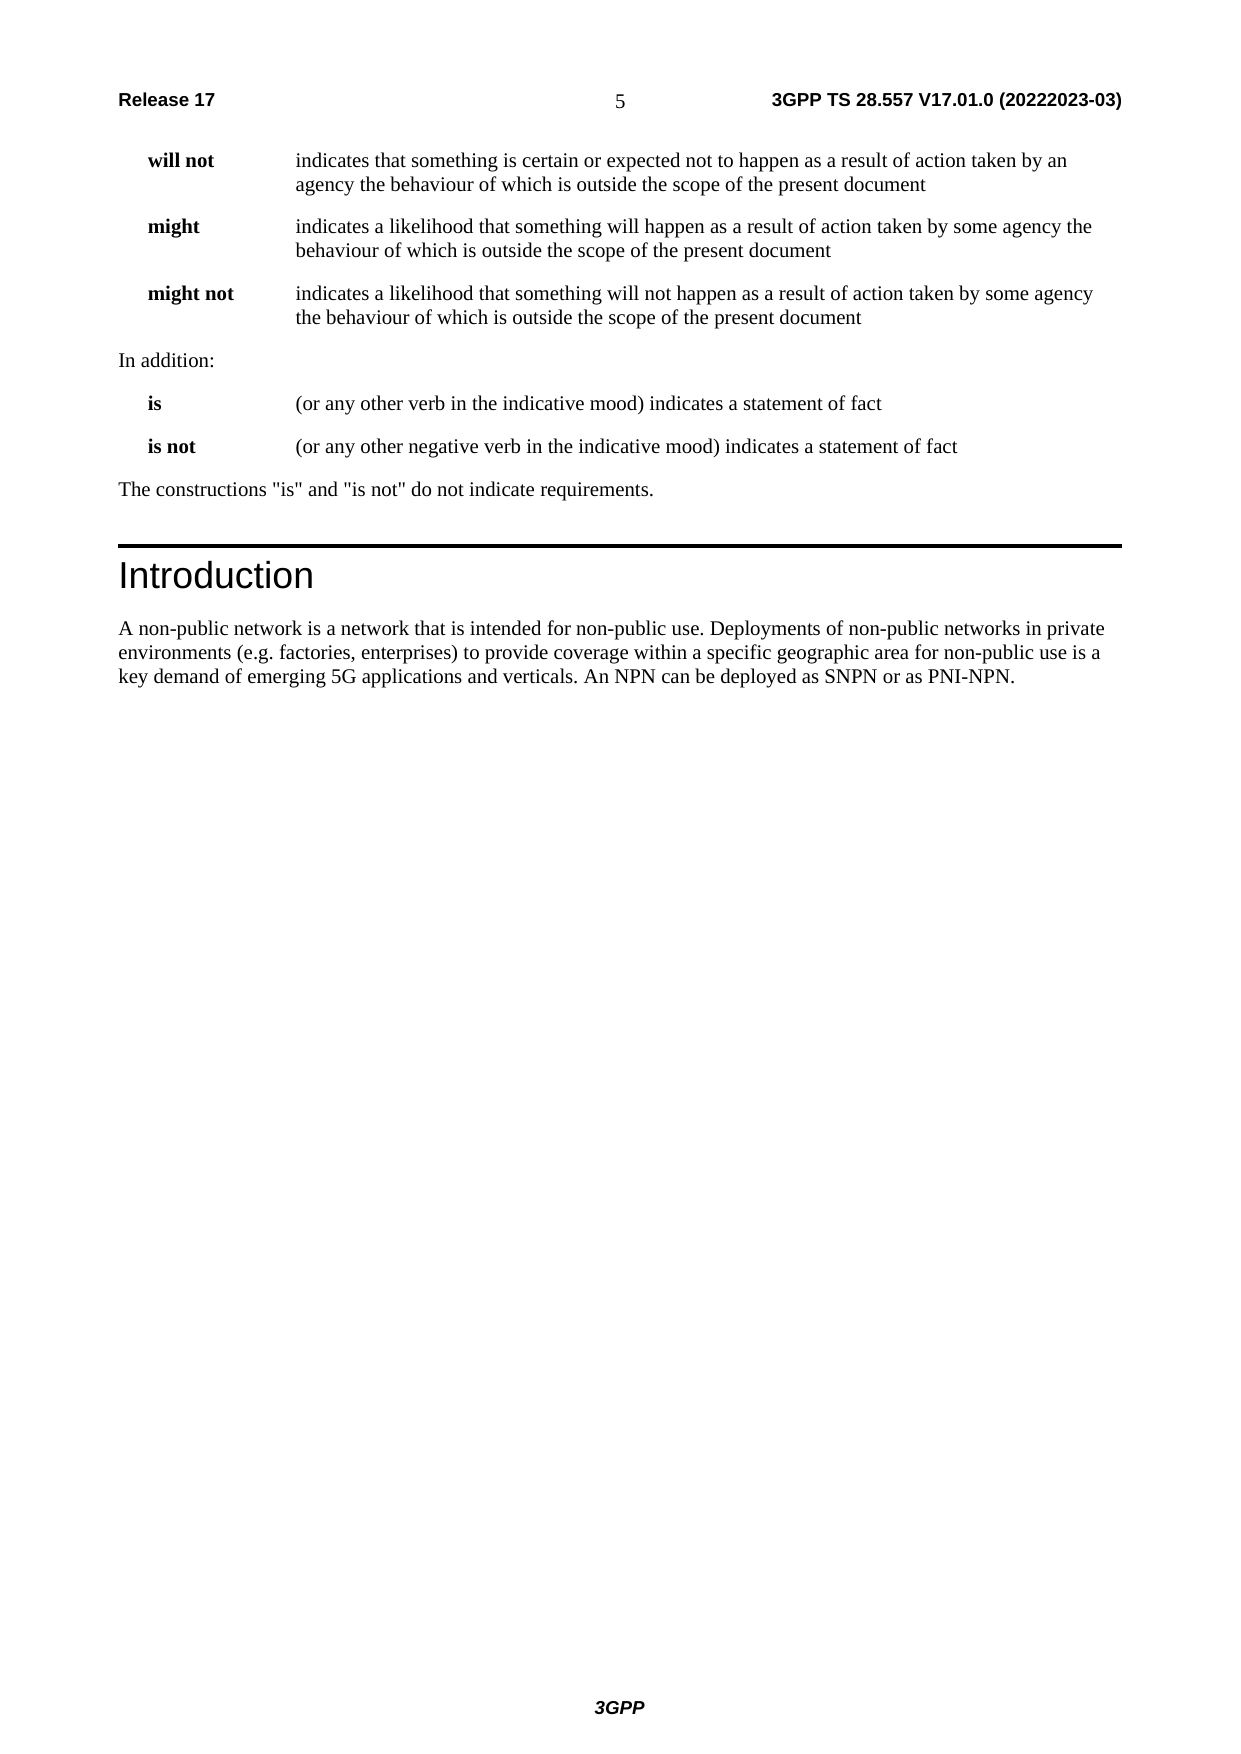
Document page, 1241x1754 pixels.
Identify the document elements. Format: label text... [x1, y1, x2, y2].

text In addition: [118, 348, 1122, 372]
text The constructions "is" and "is not" do not indicate requirements. [118, 477, 1122, 501]
text is not (or any other negative verb in the indicative mood) indicates a statement of fact [148, 434, 1122, 458]
subtitle Introduction [118, 548, 1122, 597]
text A non-public network is a network that is intended for non-public use. Deployments of non-public networks in private environments (e.g. factories, enterprises) to provide coverage within a specific geographic area for non-public use is a key demand of emerging 5G applications and verticals. An NPN can be deployed as SNPN or as PNI-NPN. [118, 616, 1122, 688]
text might not indicates a likelihood that something will not happen as a result of action taken by some agency the behaviour of which is outside the scope of the present document [148, 281, 1122, 329]
text is (or any other verb in the indicative mood) indicates a statement of fact [148, 391, 1122, 415]
text might indicates a likelihood that something will happen as a result of action taken by some agency the behaviour of which is outside the scope of the present document [148, 214, 1122, 262]
text will not indicates that something is certain or expected not to happen as a result of action taken by an agency the behaviour of which is outside the scope of the present document [148, 147, 1122, 196]
